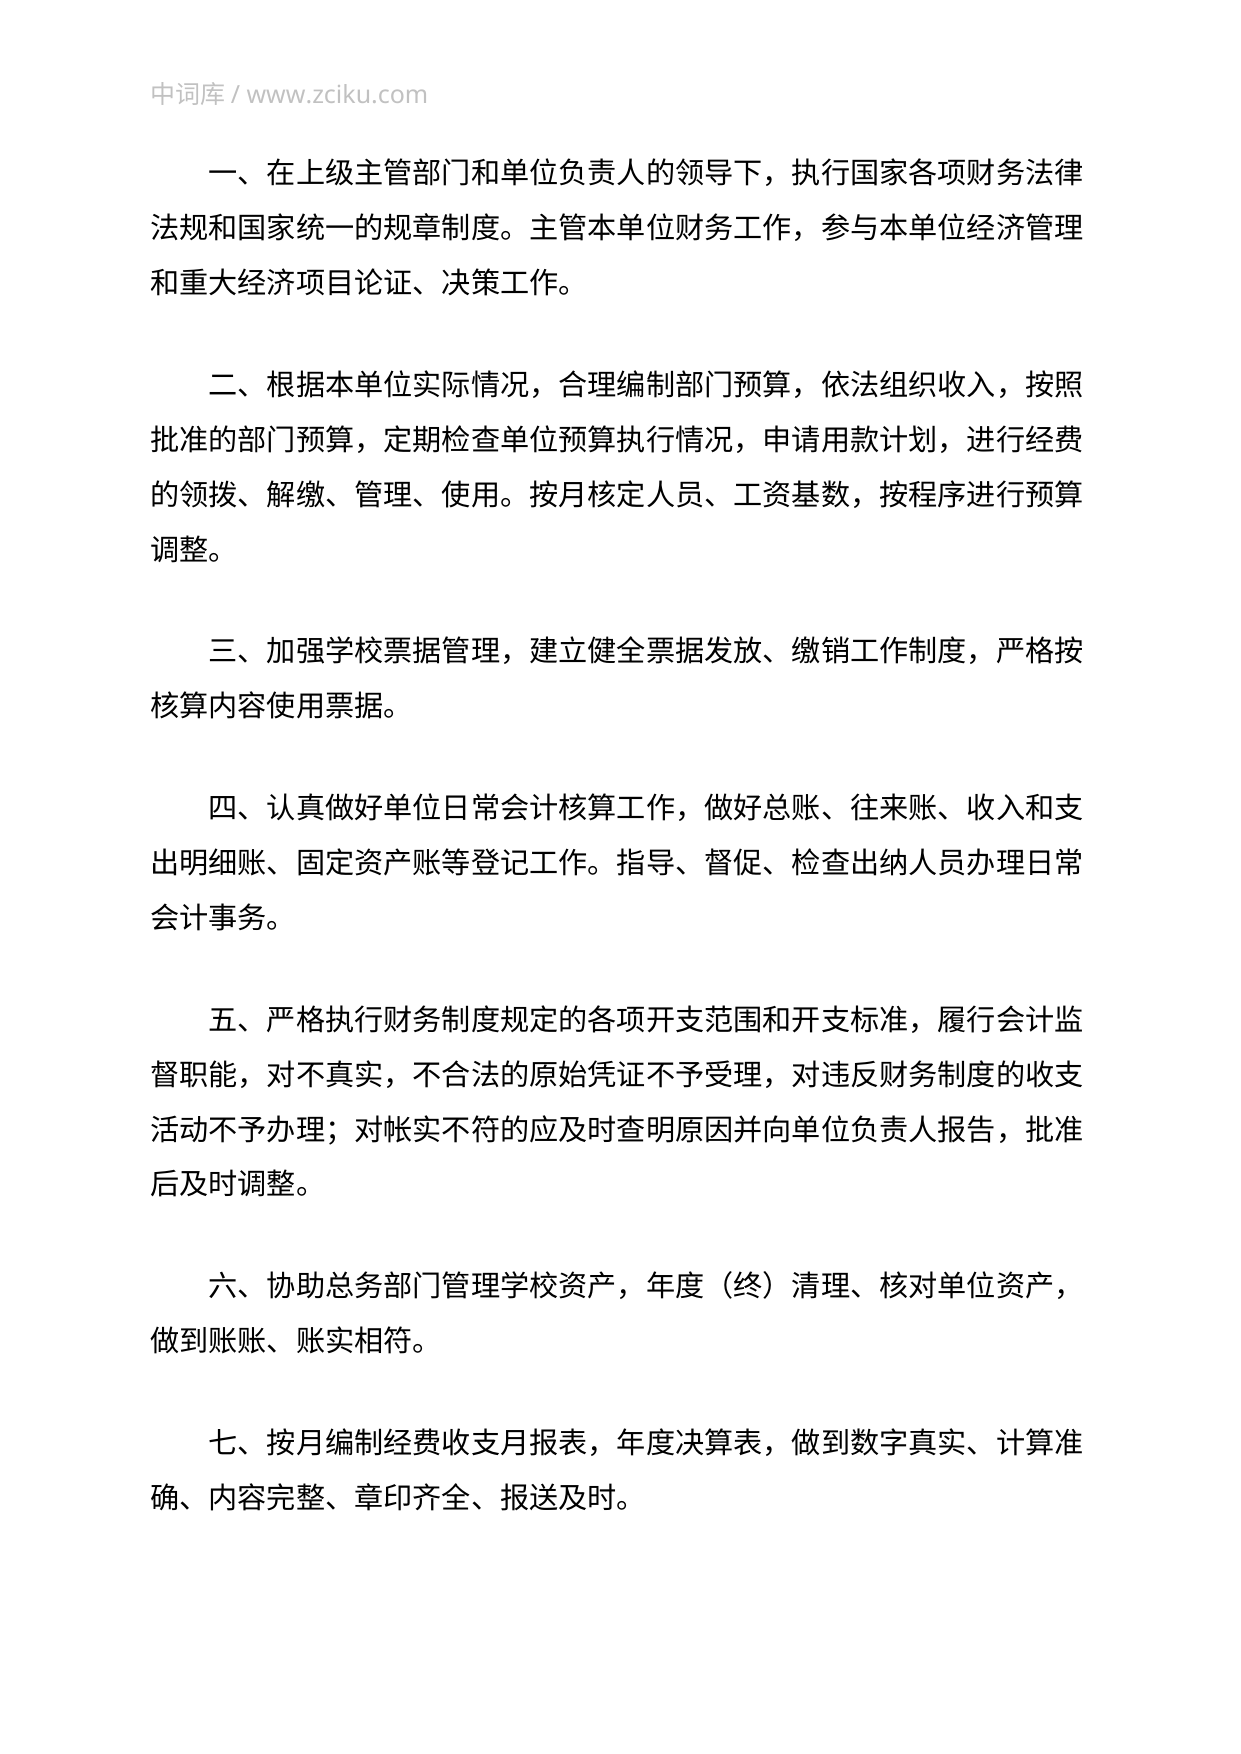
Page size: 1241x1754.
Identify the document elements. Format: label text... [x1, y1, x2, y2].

text 四、认真做好单位日常会计核算工作，做好总账、往来账、收入和支出明细账、固定资产账等登记工作。指导、督促、检查出纳人员办理日常会计事务。 [150, 785, 1090, 937]
text 七、按月编制经费收支月报表，年度决算表，做到数字真实、计算准确、内容完整、章印齐全、报送及时。 [150, 1419, 1090, 1517]
text 二、根据本单位实际情况，合理编制部门预算，依法组织收入，按照批准的部门预算，定期检查单位预算执行情况，申请用款计划，进行经费的领拨、解缴、管理、使用。按月核定人员、工资基数，按程序进行预算调整。 [150, 362, 1090, 568]
text 六、协助总务部门管理学校资产，年度（终）清理、核对单位资产，做到账账、账实相符。 [150, 1263, 1090, 1360]
text 一、在上级主管部门和单位负责人的领导下，执行国家各项财务法律法规和国家统一的规章制度。主管本单位财务工作，参与本单位经济管理和重大经济项目论证、决策工作。 [150, 150, 1090, 302]
text 五、严格执行财务制度规定的各项开支范围和开支标准，履行会计监督职能，对不真实，不合法的原始凭证不予受理，对违反财务制度的收支活动不予办理；对帐实不符的应及时查明原因并向单位负责人报告，批准后及时调整。 [150, 996, 1090, 1203]
text 三、加强学校票据管理，建立健全票据发放、缴销工作制度，严格按核算内容使用票据。 [150, 628, 1090, 725]
